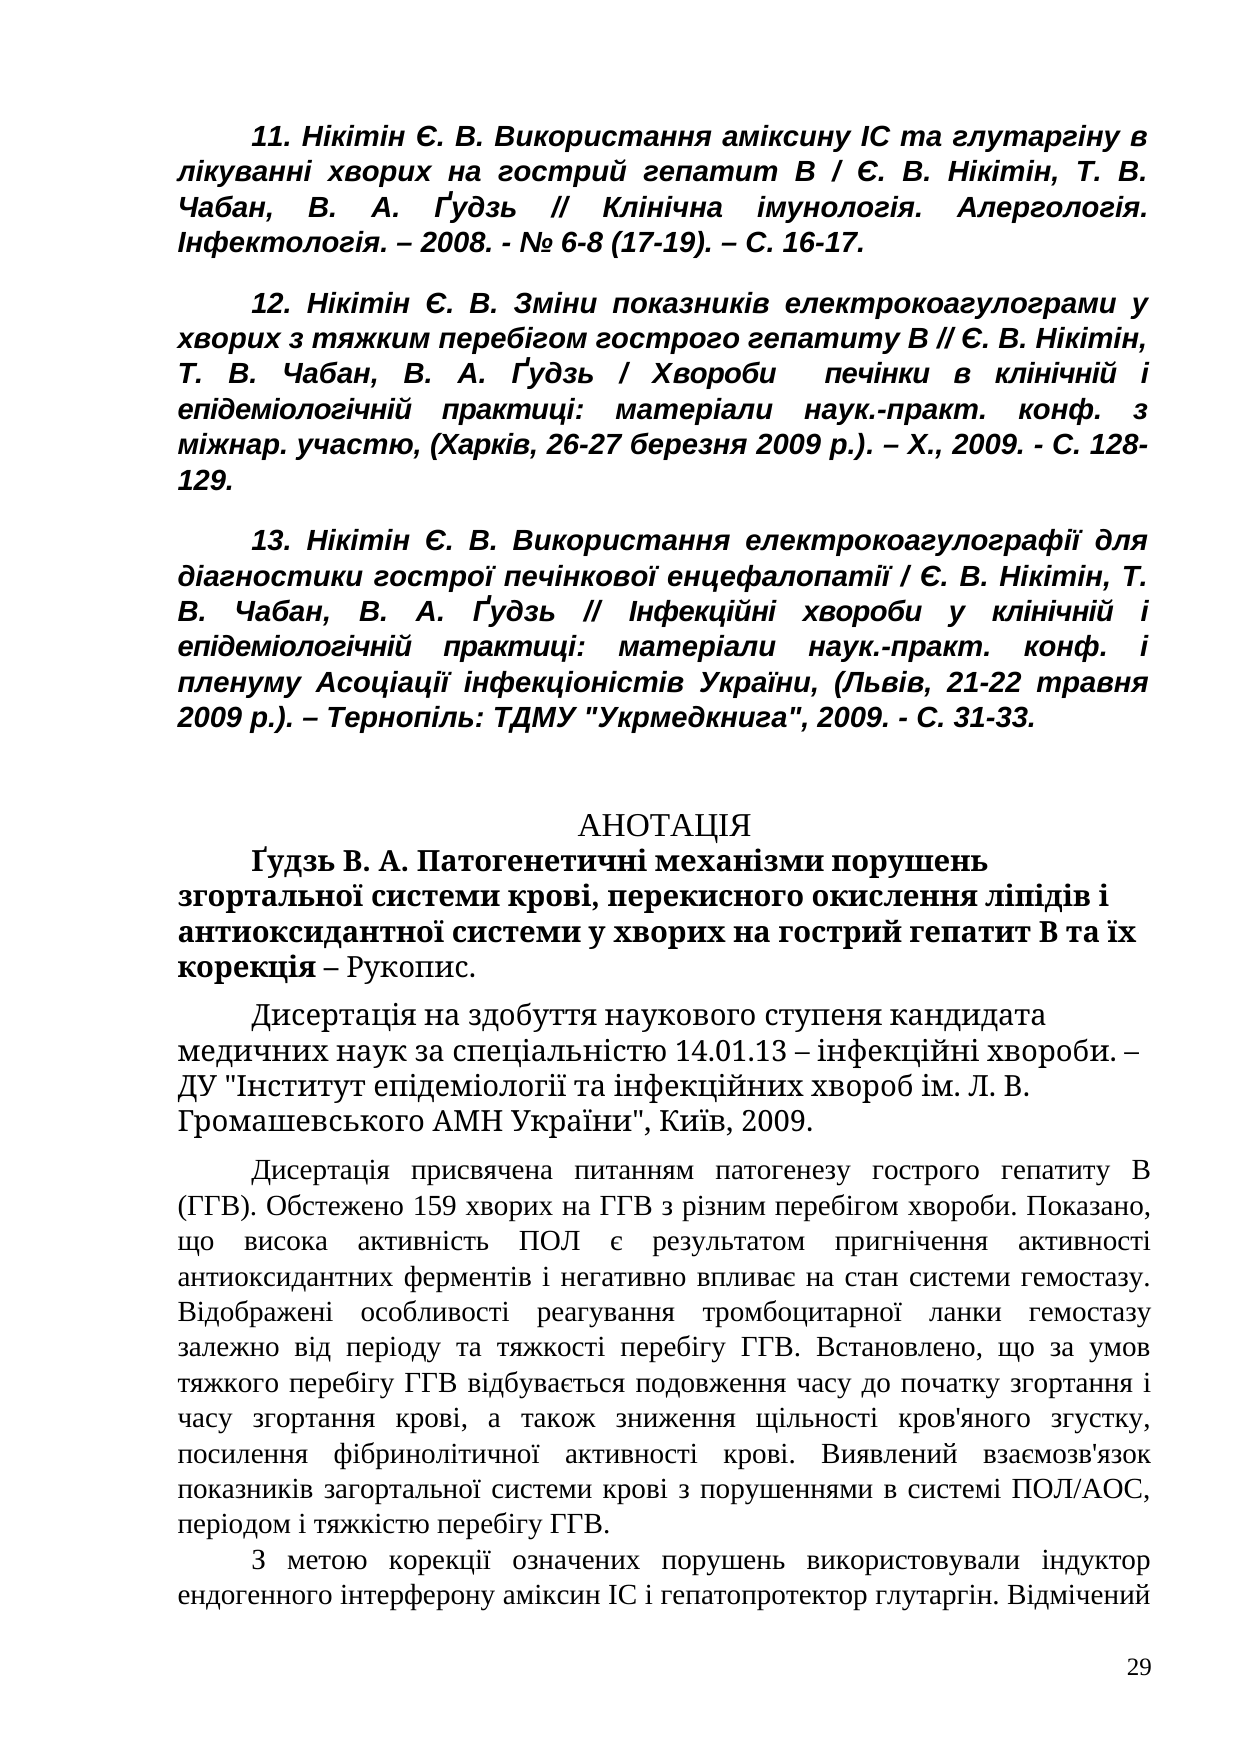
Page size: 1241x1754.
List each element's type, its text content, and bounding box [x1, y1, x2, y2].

text Дисертація на здобуття наукового ступеня кандидата медичних наук за спеціальністю 14.01.13 – інфекційні хвороби. – ДУ "Інститут епідеміології та інфекційних хвороб ім. Л. В. Громашевського АМН України", Київ, 2009. [177, 997, 1152, 1139]
subtitle 11. Нікітін Є. В. Використання аміксину ІС та глутаргіну в лікуванні хворих на гострий гепатит В / Є. В. Нікітін, Т. В. Чабан, В. А. Ґудзь // Клінічна імунологія. Алергологія. Інфектологія. – 2008. - № 6-8 (17-19). – С. 16-17. [177, 118, 1152, 260]
text Ґудзь В. А. Патогенетичні механізми порушень згортальної системи крові, перекисного окислення ліпідів і антиоксидантної системи у хворих на гострий гепатит В та їх корекція – Рукопис. [177, 843, 1152, 985]
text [177, 1541, 1152, 1612]
text Дисертація присвячена питанням патогенезу гострого гепатиту В (ГГВ). Обстежено 159 хворих на ГГВ з різним перебігом хвороби. Показано, що висока активність ПОЛ є результатом пригнічення активності антиоксидантних ферментів і негативно впливає на стан системи гемостазу. Відображені особливості реагування тромбоцитарної ланки гемостазу залежно від періоду та тяжкості перебігу ГГВ. Встановлено, що за умов тяжкого перебігу ГГВ відбувається подовження часу до початку згортання і часу згортання крові, а також зниження щільності кров'яного згустку, посилення фібринолітичної активності крові. Виявлений взаємозв'язок показників загортальної системи крові з порушеннями в системі ПОЛ/АОС, періодом і тяжкістю перебігу ГГВ. [177, 1151, 1152, 1541]
title АНОТАЦІЯ [177, 808, 1152, 843]
subtitle 12. Нікітін Є. В. Зміни показників електрокоагулограми у хворих з тяжким перебігом гострого гепатиту В // Є. В. Нікітін, Т. В. Чабан, В. А. Ґудзь / Хвороби печінки в клінічній і епідеміологічній практиці: матеріали наук.-практ. конф. з міжнар. участю, (Харків, 26-27 березня 2009 р.). – Х., 2009. - С. 128-129. [177, 285, 1152, 497]
subtitle 13. Нікітін Є. В. Використання електрокоагулографії для діагностики гострої печінкової енцефалопатії / Є. В. Нікітін, Т. В. Чабан, В. А. Ґудзь // Інфекційні хвороби у клінічній і епідеміологічній практиці: матеріали наук.-практ. конф. і пленуму Асоціації інфекціоністів України, (Львів, 21-22 травня 2009 р.). – Тернопіль: ТДМУ "Укрмедкнига", 2009. - С. 31-33. [177, 522, 1152, 735]
